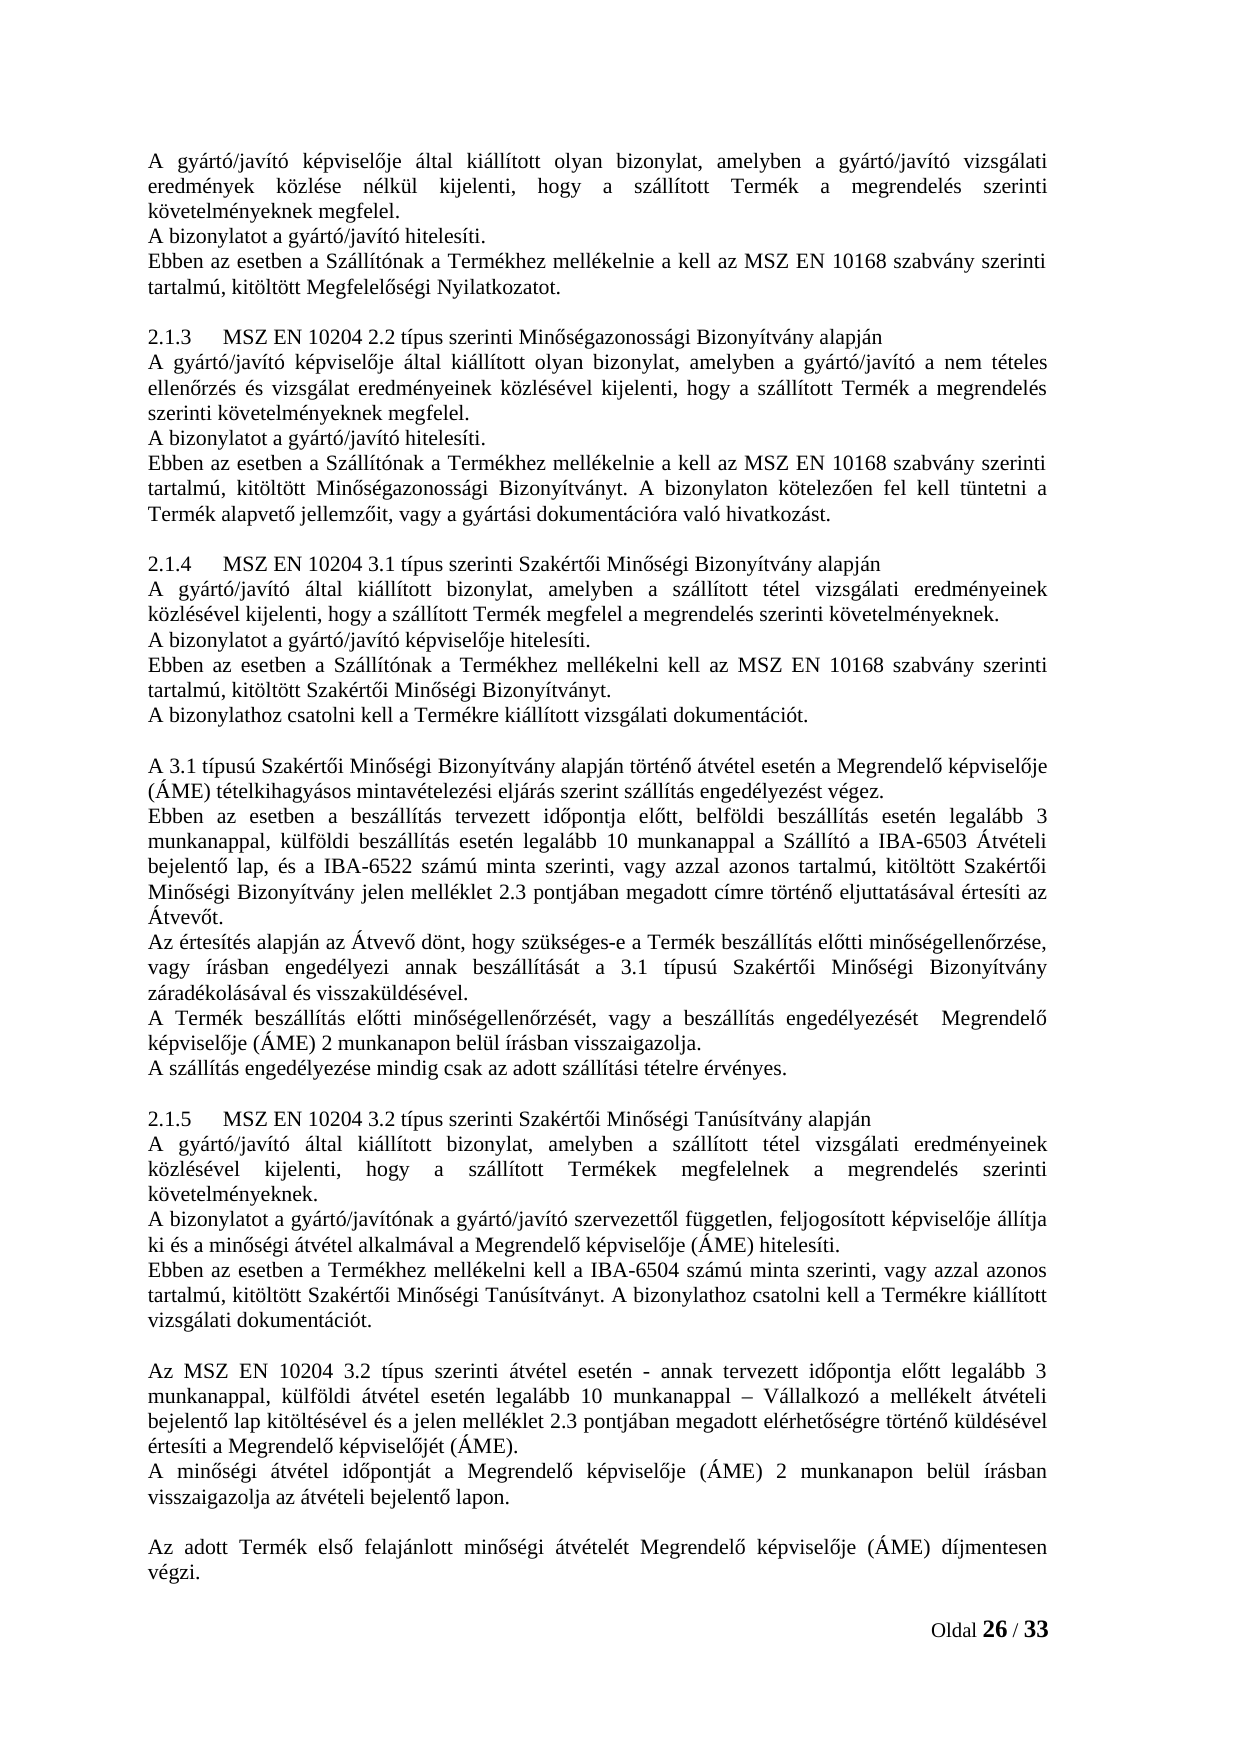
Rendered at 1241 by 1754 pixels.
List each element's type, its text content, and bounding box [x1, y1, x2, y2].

text A bizonylatot a gyártó/javító képviselője hitelesíti. [148, 627, 1048, 652]
text Az értesítés alapján az Átvevő dönt, hogy szükséges-e a Termék beszállítás előtti minőségellenőrzése, vagy írásban engedélyezi annak beszállítását a 3.1 típusú Szakértői Minőségi Bizonyítvány záradékolásával és visszaküldésével. [148, 929, 1048, 1005]
text A bizonylatot a gyártó/javító hitelesíti. [148, 223, 1048, 248]
text A gyártó/javító képviselője által kiállított olyan bizonylat, amelyben a gyártó/javító vizsgálati eredmények közlése nélkül kijelenti, hogy a szállított Termék a megrendelés szerinti követelményeknek megfelel. [148, 148, 1048, 223]
text Ebben az esetben a Szállítónak a Termékhez mellékelni kell az MSZ EN 10168 szabvány szerinti tartalmú, kitöltött Szakértői Minőségi Bizonyítványt. [148, 652, 1048, 702]
subtitle MSZ EN 10204 3.2 típus szerinti Szakértői Minőségi Tanúsítvány alapján [148, 1106, 1048, 1131]
subtitle MSZ EN 10204 2.2 típus szerinti Minőségazonossági Bizonyítvány alapján [148, 324, 1048, 349]
text Az MSZ EN 10204 3.2 típus szerinti átvétel esetén - annak tervezett időpontja előtt legalább 3 munkanappal, külföldi átvétel esetén legalább 10 munkanappal – Vállalkozó a mellékelt átvételi bejelentő lap kitöltésével és a jelen melléklet 2.3 pontjában megadott elérhetőségre történő küldésével értesíti a Megrendelő képviselőjét (ÁME). [148, 1358, 1048, 1458]
text A minőségi átvétel időpontját a Megrendelő képviselője (ÁME) 2 munkanapon belül írásban visszaigazolja az átvételi bejelentő lapon. [148, 1458, 1048, 1509]
text Az adott Termék első felajánlott minőségi átvételét Megrendelő képviselője (ÁME) díjmentesen végzi. [148, 1534, 1048, 1584]
text Ebben az esetben a beszállítás tervezett időpontja előtt, belföldi beszállítás esetén legalább 3 munkanappal, külföldi beszállítás esetén legalább 10 munkanappal a Szállító a IBA-6503 Átvételi bejelentő lap, és a IBA-6522 számú minta szerinti, vagy azzal azonos tartalmú, kitöltött Szakértői Minőségi Bizonyítvány jelen melléklet 2.3 pontjában megadott címre történő eljuttatásával értesíti az Átvevőt. [148, 803, 1048, 929]
text A gyártó/javító képviselője által kiállított olyan bizonylat, amelyben a gyártó/javító a nem tételes ellenőrzés és vizsgálat eredményeinek közlésével kijelenti, hogy a szállított Termék a megrendelés szerinti követelményeknek megfelel. [148, 349, 1048, 425]
text Ebben az esetben a Szállítónak a Termékhez mellékelnie a kell az MSZ EN 10168 szabvány szerinti tartalmú, kitöltött Megfelelőségi Nyilatkozatot. [148, 248, 1048, 299]
subtitle MSZ EN 10204 3.1 típus szerinti Szakértői Minőségi Bizonyítvány alapján [148, 551, 1048, 576]
text Ebben az esetben a Termékhez mellékelni kell a IBA-6504 számú minta szerinti, vagy azzal azonos tartalmú, kitöltött Szakértői Minőségi Tanúsítványt. A bizonylathoz csatolni kell a Termékre kiállított vizsgálati dokumentációt. [148, 1257, 1048, 1332]
text A szállítás engedélyezése mindig csak az adott szállítási tételre érvényes. [148, 1055, 1048, 1080]
text A bizonylatot a gyártó/javító hitelesíti. [148, 425, 1048, 450]
text A gyártó/javító által kiállított bizonylat, amelyben a szállított tétel vizsgálati eredményeinek közlésével kijelenti, hogy a szállított Termék megfelel a megrendelés szerinti követelményeknek. [148, 576, 1048, 627]
text A 3.1 típusú Szakértői Minőségi Bizonyítvány alapján történő átvétel esetén a Megrendelő képviselője (ÁME) tételkihagyásos mintavételezési eljárás szerint szállítás engedélyezést végez. [148, 753, 1048, 803]
text Ebben az esetben a Szállítónak a Termékhez mellékelnie a kell az MSZ EN 10168 szabvány szerinti tartalmú, kitöltött Minőségazonossági Bizonyítványt. A bizonylaton kötelezően fel kell tüntetni a Termék alapvető jellemzőit, vagy a gyártási dokumentációra való hivatkozást. [148, 450, 1048, 526]
text A bizonylatot a gyártó/javítónak a gyártó/javító szervezettől független, feljogosított képviselője állítja ki és a minőségi átvétel alkalmával a Megrendelő képviselője (ÁME) hitelesíti. [148, 1206, 1048, 1257]
text A Termék beszállítás előtti minőségellenőrzését, vagy a beszállítás engedélyezését Megrendelő képviselője (ÁME) 2 munkanapon belül írásban visszaigazolja. [148, 1005, 1048, 1055]
text A bizonylathoz csatolni kell a Termékre kiállított vizsgálati dokumentációt. [148, 702, 1048, 727]
text A gyártó/javító által kiállított bizonylat, amelyben a szállított tétel vizsgálati eredményeinek közlésével kijelenti, hogy a szállított Termékek megfelelnek a megrendelés szerinti követelményeknek. [148, 1131, 1048, 1206]
